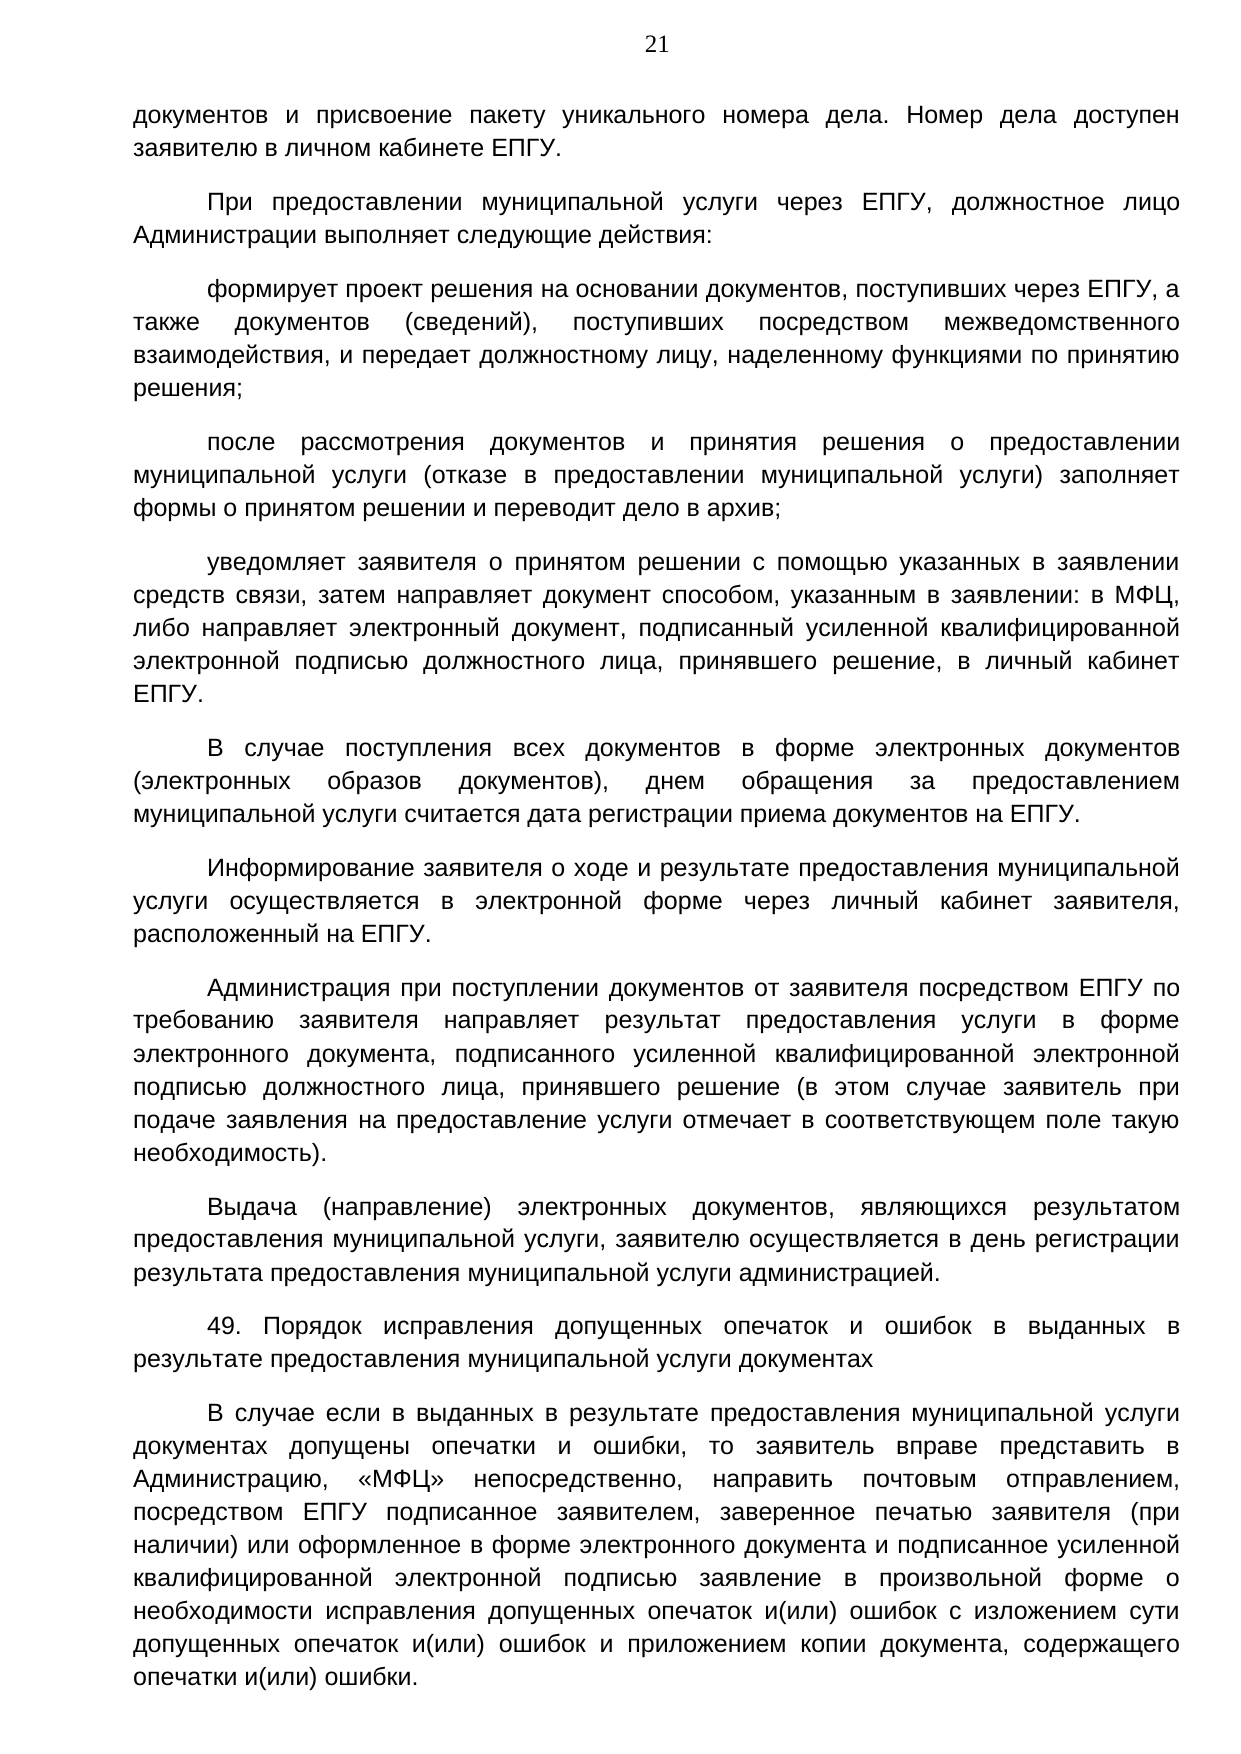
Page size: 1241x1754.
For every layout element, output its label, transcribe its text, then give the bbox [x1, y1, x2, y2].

text после рассмотрения документов и принятия решения о предоставлении муниципальной услуги (отказе в предоставлении муниципальной услуги) заполняет формы о принятом решении и переводит дело в архив; [133, 427, 1181, 522]
text Информирование заявителя о ходе и результате предоставления муниципальной услуги осуществляется в электронной форме через личный кабинет заявителя, расположенный на ЕПГУ. [133, 853, 1181, 947]
text формирует проект решения на основании документов, поступивших через ЕПГУ, а также документов (сведений), поступивших посредством межведомственного взаимодействия, и передает должностному лицу, наделенному функциями по принятию решения; [133, 274, 1181, 402]
text В случае если в выданных в результате предоставления муниципальной услуги документах допущены опечатки и ошибки, то заявитель вправе представить в Администрацию, «МФЦ» непосредственно, направить почтовым отправлением, посредством ЕПГУ подписанное заявителем, заверенное печатью заявителя (при наличии) или оформленное в форме электронного документа и подписанное усиленной квалифицированной электронной подписью заявление в произвольной форме о необходимости исправления допущенных опечаток и(или) ошибок с изложением сути допущенных опечаток и(или) ошибок и приложением копии документа, содержащего опечатки и(или) ошибки. [133, 1398, 1181, 1691]
text Выдача (направление) электронных документов, являющихся результатом предоставления муниципальной услуги, заявителю осуществляется в день регистрации результата предоставления муниципальной услуги администрацией. [133, 1191, 1181, 1286]
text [133, 100, 1181, 162]
text 49. Порядок исправления допущенных опечаток и ошибок в выданных в результате предоставления муниципальной услуги документах [133, 1311, 1181, 1373]
text При предоставлении муниципальной услуги через ЕПГУ, должностное лицо Администрации выполняет следующие действия: [133, 187, 1181, 249]
text уведомляет заявителя о принятом решении с помощью указанных в заявлении средств связи, затем направляет документ способом, указанным в заявлении: в МФЦ, либо направляет электронный документ, подписанный усиленной квалифицированной электронной подписью должностного лица, принявшего решение, в личный кабинет ЕПГУ. [133, 547, 1181, 708]
text Администрация при поступлении документов от заявителя посредством ЕПГУ по требованию заявителя направляет результат предоставления услуги в форме электронного документа, подписанного усиленной квалифицированной электронной подписью должностного лица, принявшего решение (в этом случае заявитель при подаче заявления на предоставление услуги отмечает в соответствующем поле такую необходимость). [133, 972, 1181, 1166]
text В случае поступления всех документов в форме электронных документов (электронных образов документов), днем обращения за предоставлением муниципальной услуги считается дата регистрации приема документов на ЕПГУ. [133, 733, 1181, 827]
